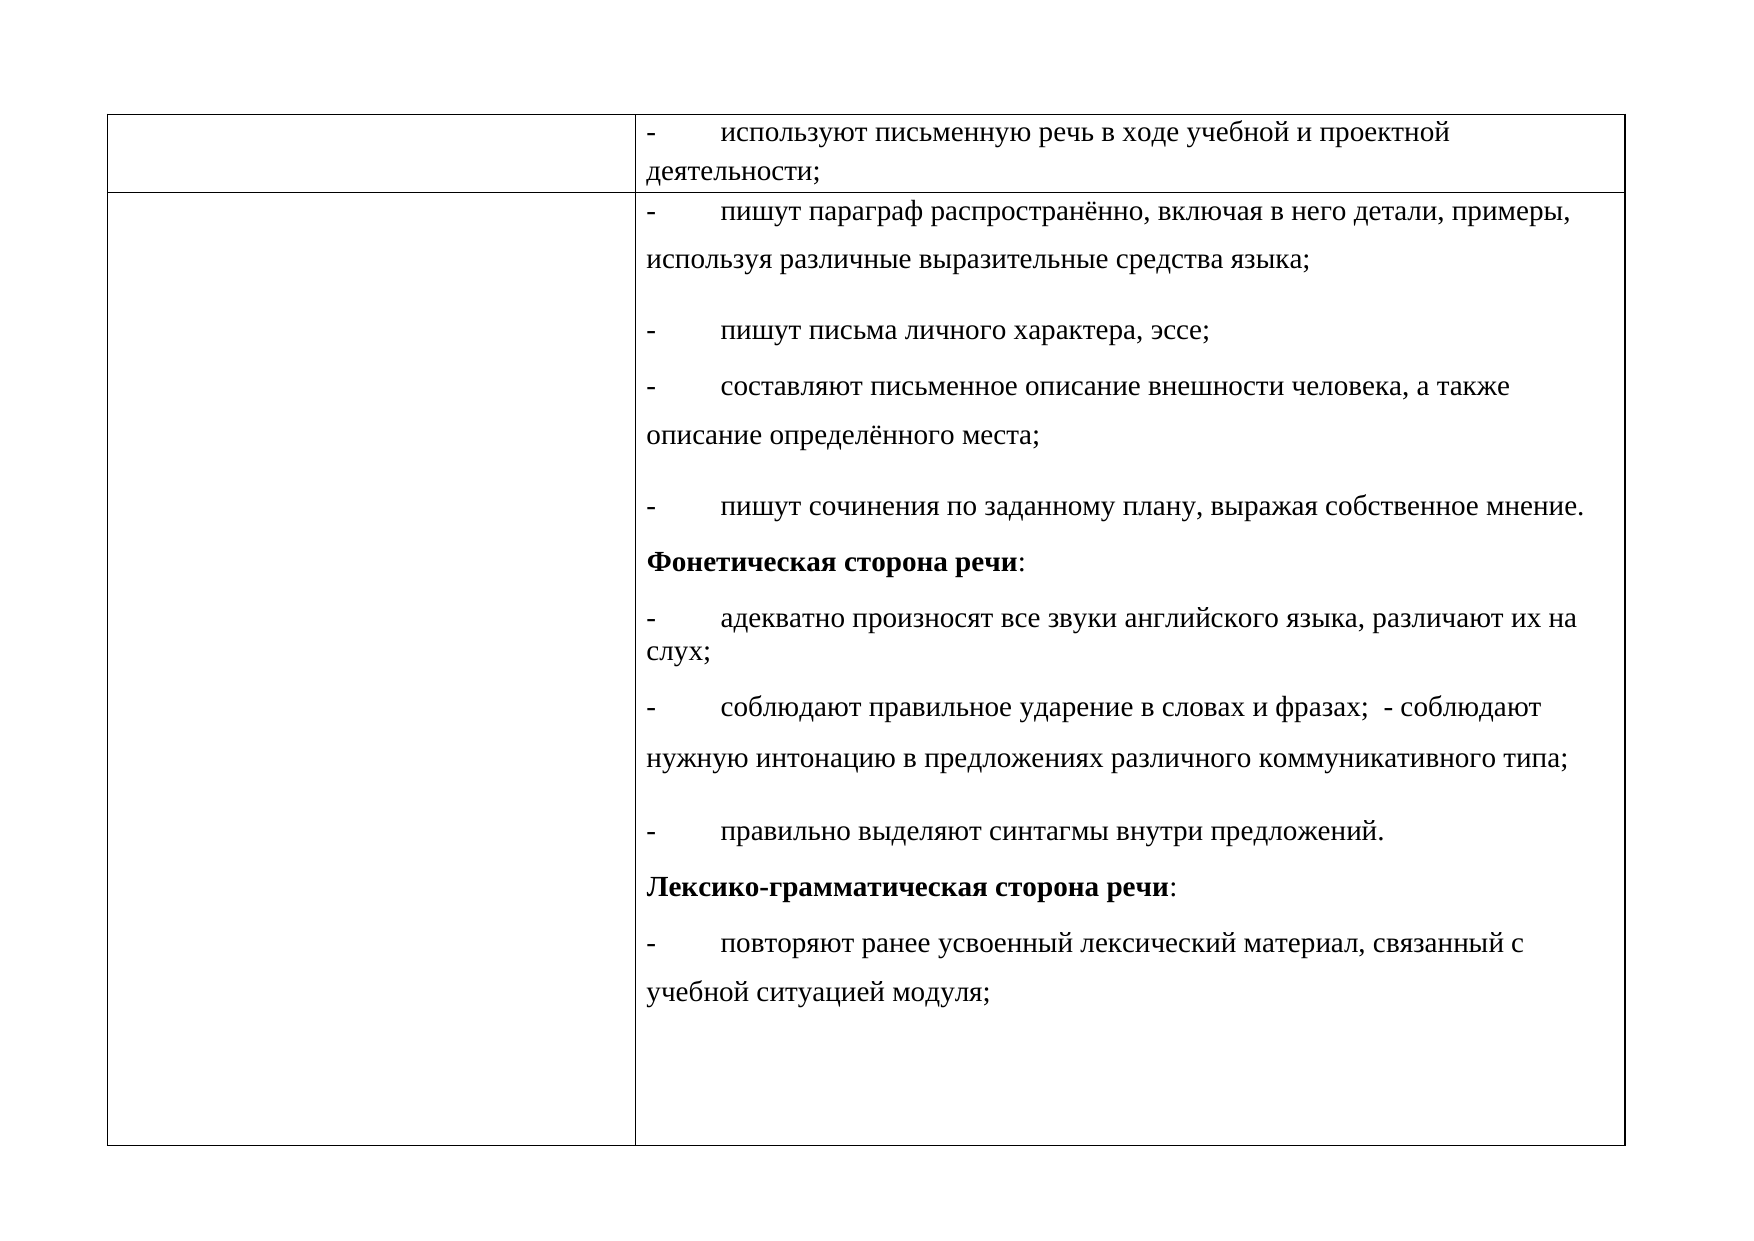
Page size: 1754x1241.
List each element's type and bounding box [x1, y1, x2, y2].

table_cell [108, 193, 635, 1145]
table_cell [636, 115, 1624, 192]
table_cell [636, 193, 1624, 1145]
table_cell [108, 115, 635, 192]
